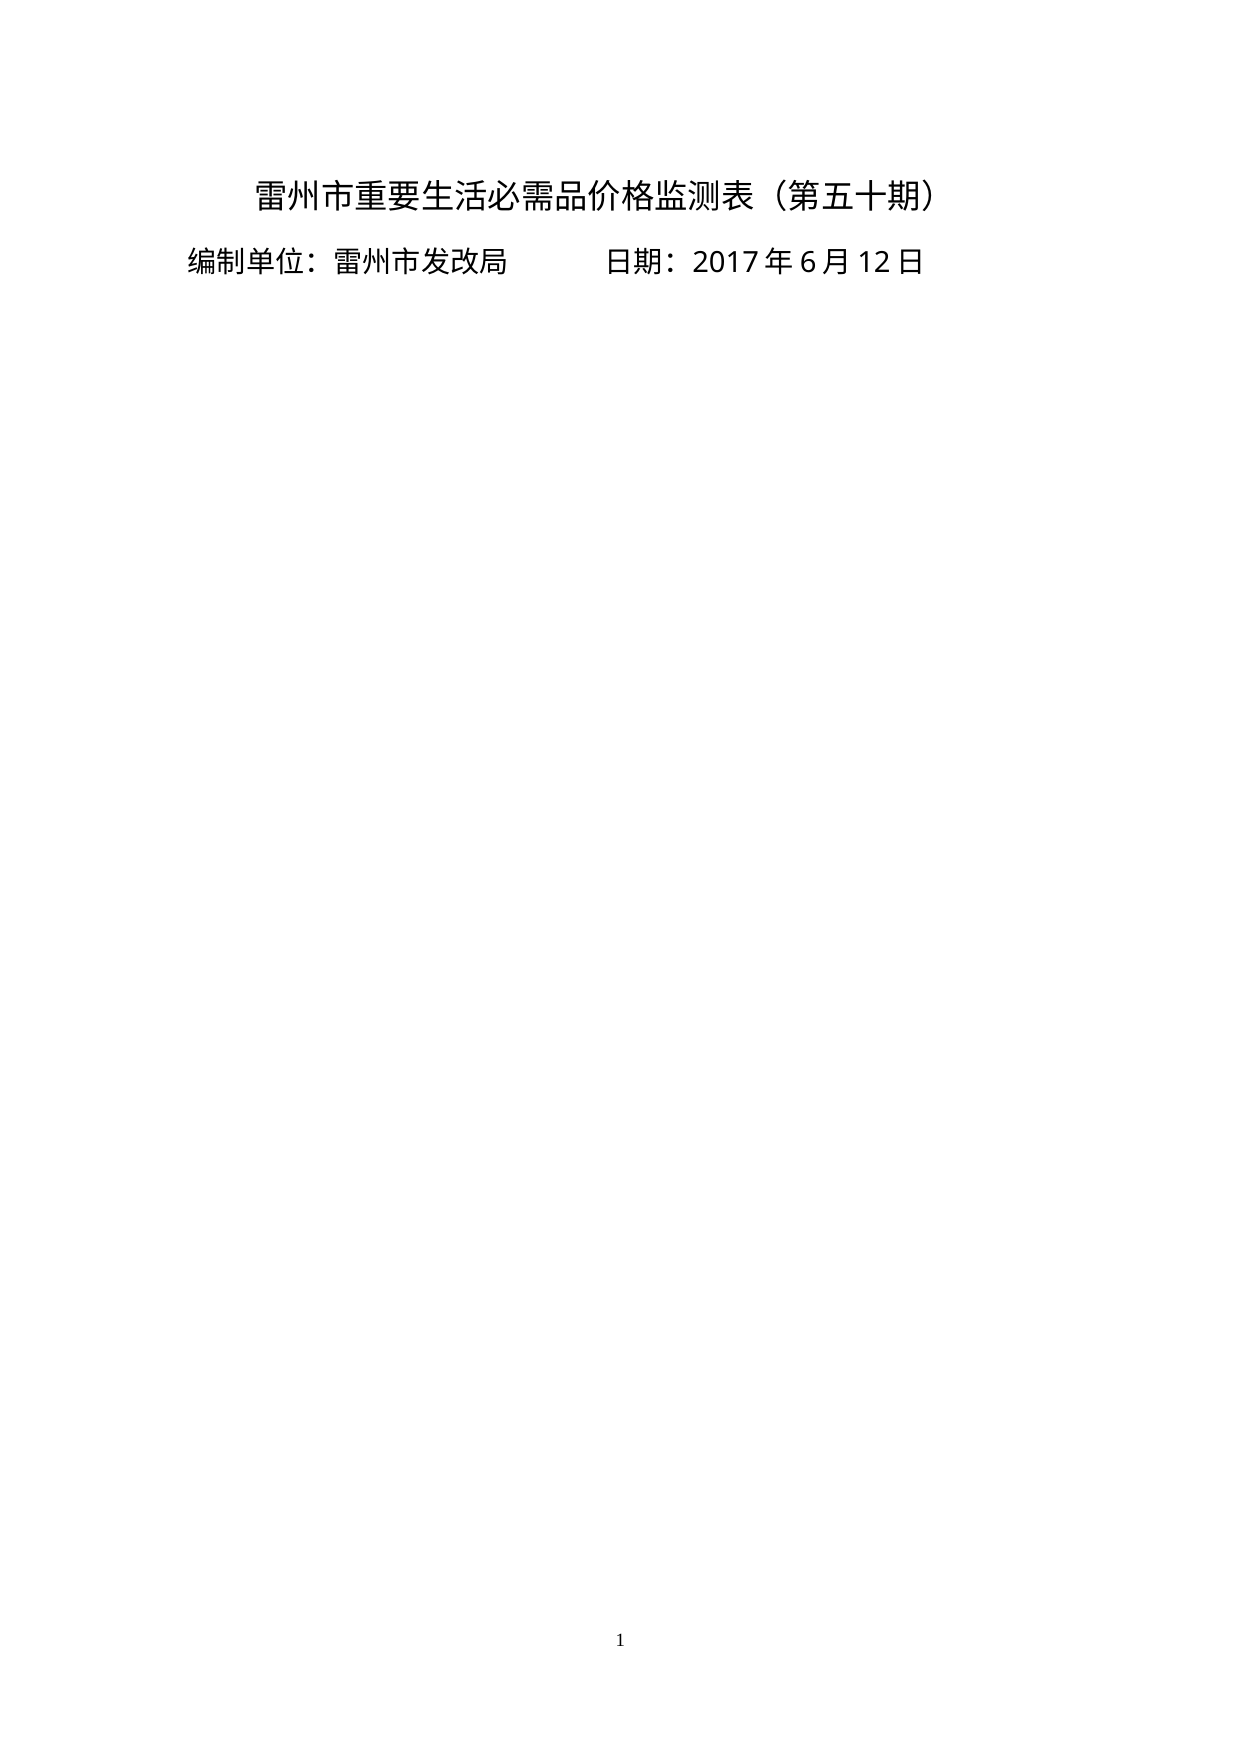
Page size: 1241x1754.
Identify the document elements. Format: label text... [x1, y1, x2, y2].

text 雷州市重要生活必需品价格监测表（第五十期） [187, 162, 1053, 227]
text 编制单位：雷州市发改局 日期：2017年6月12日 [187, 227, 1053, 292]
